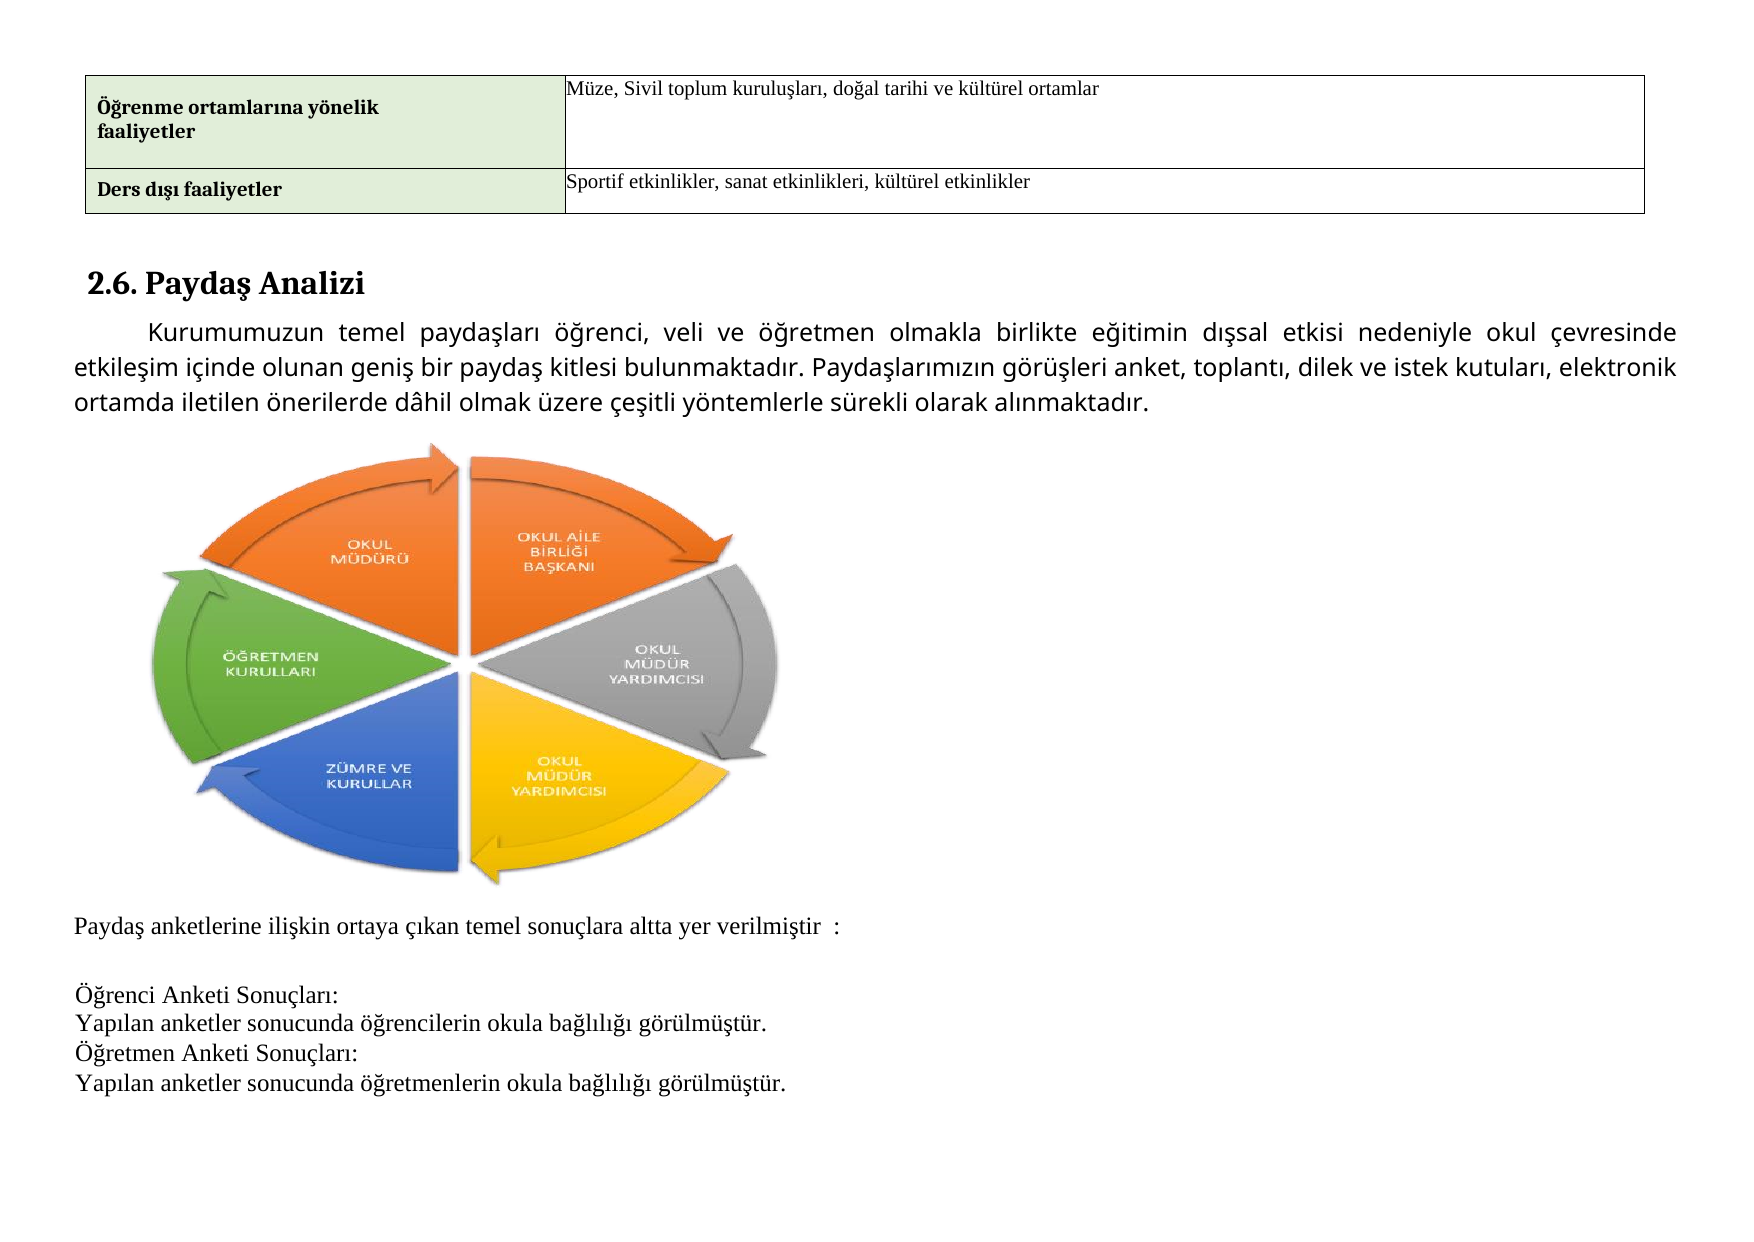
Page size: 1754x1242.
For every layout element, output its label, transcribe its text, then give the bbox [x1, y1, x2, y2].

table_cell Öğrenme ortamlarına yönelik faaliyetler [86, 76, 565, 168]
text Öğretmen Anketi Sonuçları: [75, 1038, 1679, 1067]
text Öğrenci Anketi Sonuçları: [75, 980, 1679, 1008]
table_cell Sportif etkinlikler, sanat etkinlikleri, kültürel etkinlikler [566, 169, 1644, 213]
text Yapılan anketler sonucunda öğrencilerin okula bağlılığı görülmüştür. [75, 1008, 1679, 1037]
text Paydaş anketlerine ilişkin ortaya çıkan temel sonuçlara altta yer verilmiştir : [73, 911, 1679, 940]
table_cell Ders dışı faaliyetler [86, 169, 565, 213]
picture [147, 441, 783, 889]
text Kurumumuzun temel paydaşları öğrenci, veli ve öğretmen olmakla birlikte eğitimin dışsal etkisi nedeniyle okul çevresinde etkileşim içinde olunan geniş bir paydaş kitlesi bulunmaktadır. Paydaşlarımızın görüşleri anket, toplantı, dilek ve istek kutuları, elektronik ortamda iletilen önerilerde dâhil olmak üzere çeşitli yöntemlerle sürekli olarak alınmaktadır. [73, 314, 1679, 418]
table_cell Müze, Sivil toplum kuruluşları, doğal tarihi ve kültürel ortamlar [566, 76, 1644, 168]
text 2.6. Paydaş Analizi [87, 265, 1013, 303]
text Yapılan anketler sonucunda öğretmenlerin okula bağlılığı görülmüştür. [75, 1068, 1679, 1096]
